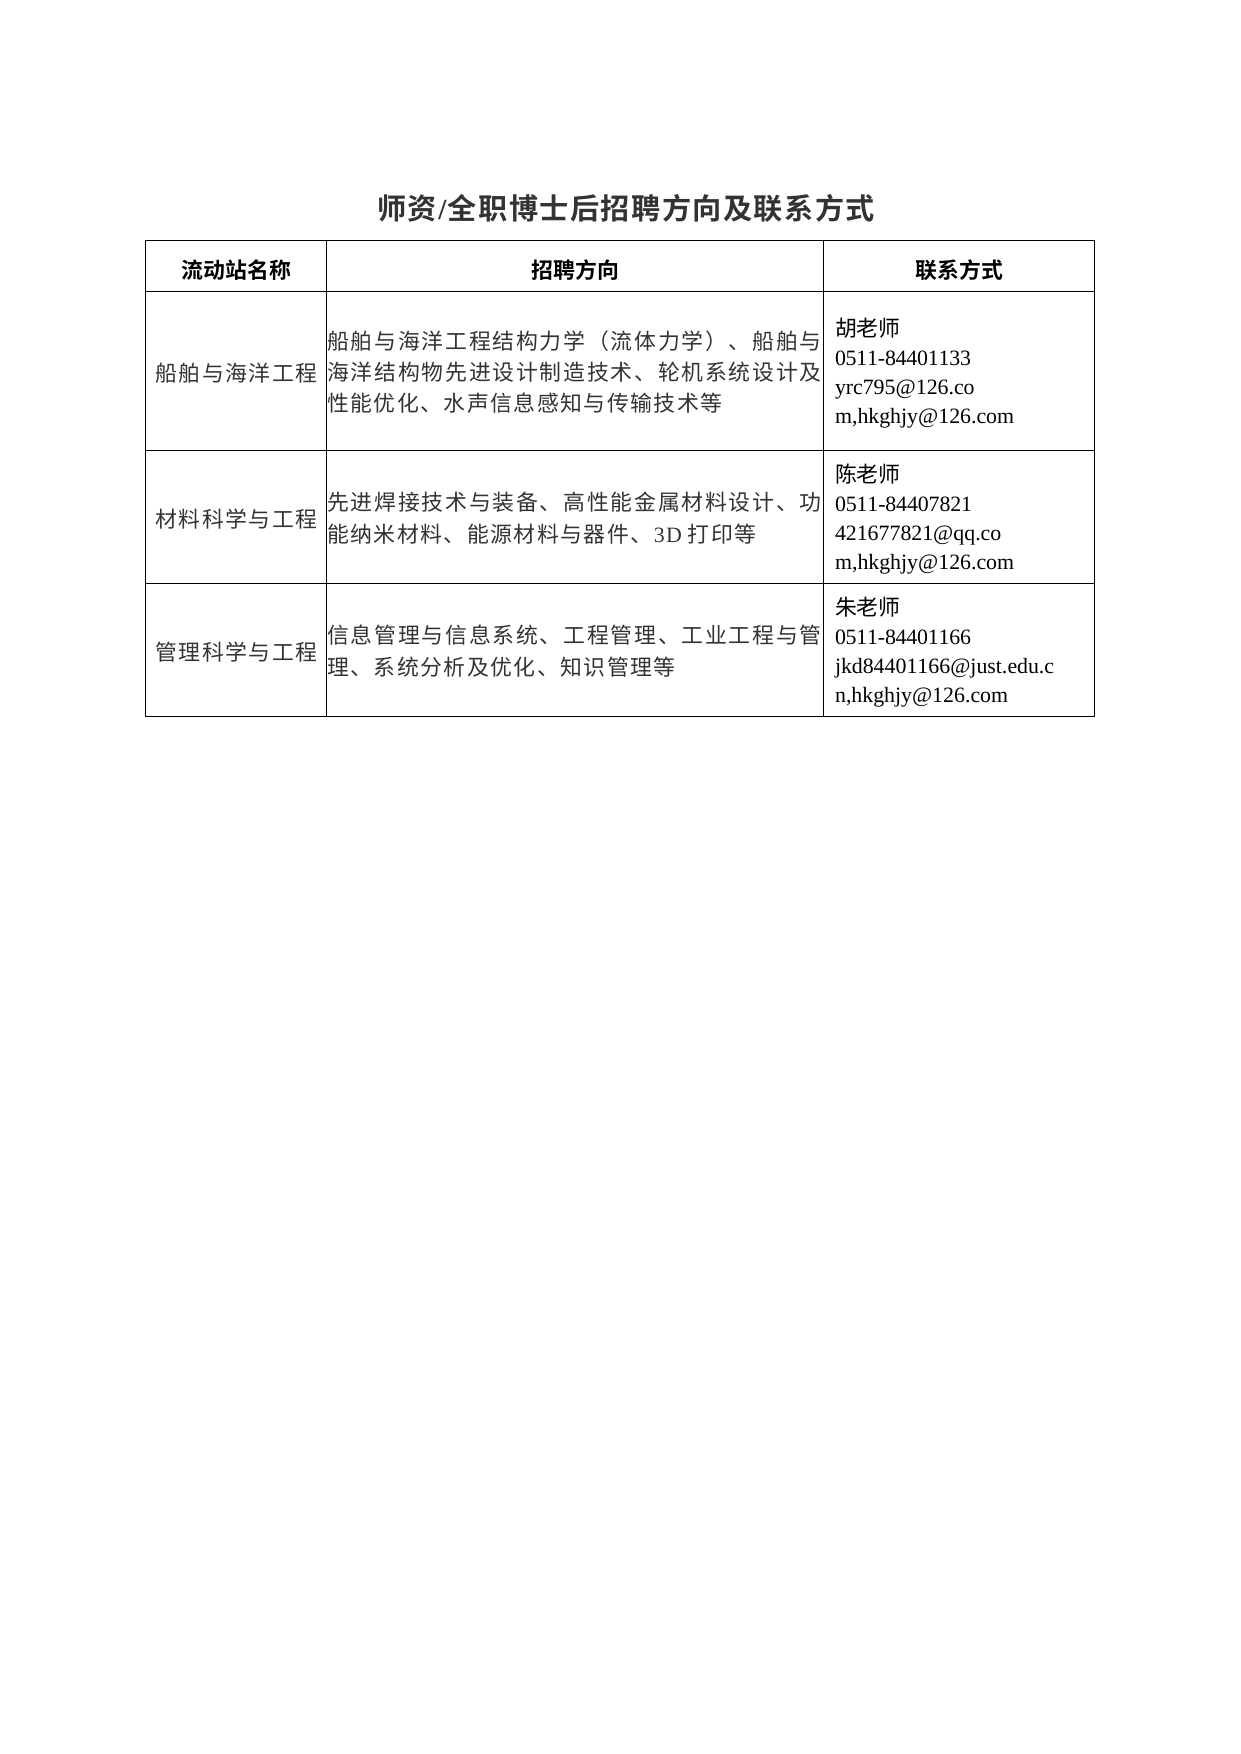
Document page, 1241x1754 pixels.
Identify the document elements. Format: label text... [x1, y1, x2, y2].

table_cell 船舶与海洋工程 [146, 292, 326, 450]
table_cell 管理科学与工程 [146, 584, 326, 716]
table_cell 胡老师 0511-84401133 yrc795@126.com,hkghjy@126.com [824, 292, 1094, 450]
table_header 招聘方向 [327, 241, 823, 291]
table_cell 信息管理与信息系统、工程管理、工业工程与管理、系统分析及优化、知识管理等 [327, 584, 823, 716]
table_cell 先进焊接技术与装备、高性能金属材料设计、功能纳米材料、能源材料与器件、3D打印等 [327, 451, 823, 583]
table_header 流动站名称 [146, 241, 326, 291]
table_cell 材料科学与工程 [146, 451, 326, 583]
table_cell 船舶与海洋工程结构力学（流体力学）、船舶与海洋结构物先进设计制造技术、轮机系统设计及性能优化、水声信息感知与传输技术等 [327, 292, 823, 450]
text 师资/全职博士后招聘方向及联系方式 [142, 185, 1110, 228]
table_cell 陈老师 0511-84407821 421677821@qq.com,hkghjy@126.com [824, 451, 1094, 583]
table_cell 朱老师 0511-84401166 jkd84401166@just.edu.cn,hkghjy@126.com [824, 584, 1094, 716]
table_header 联系方式 [824, 241, 1094, 291]
